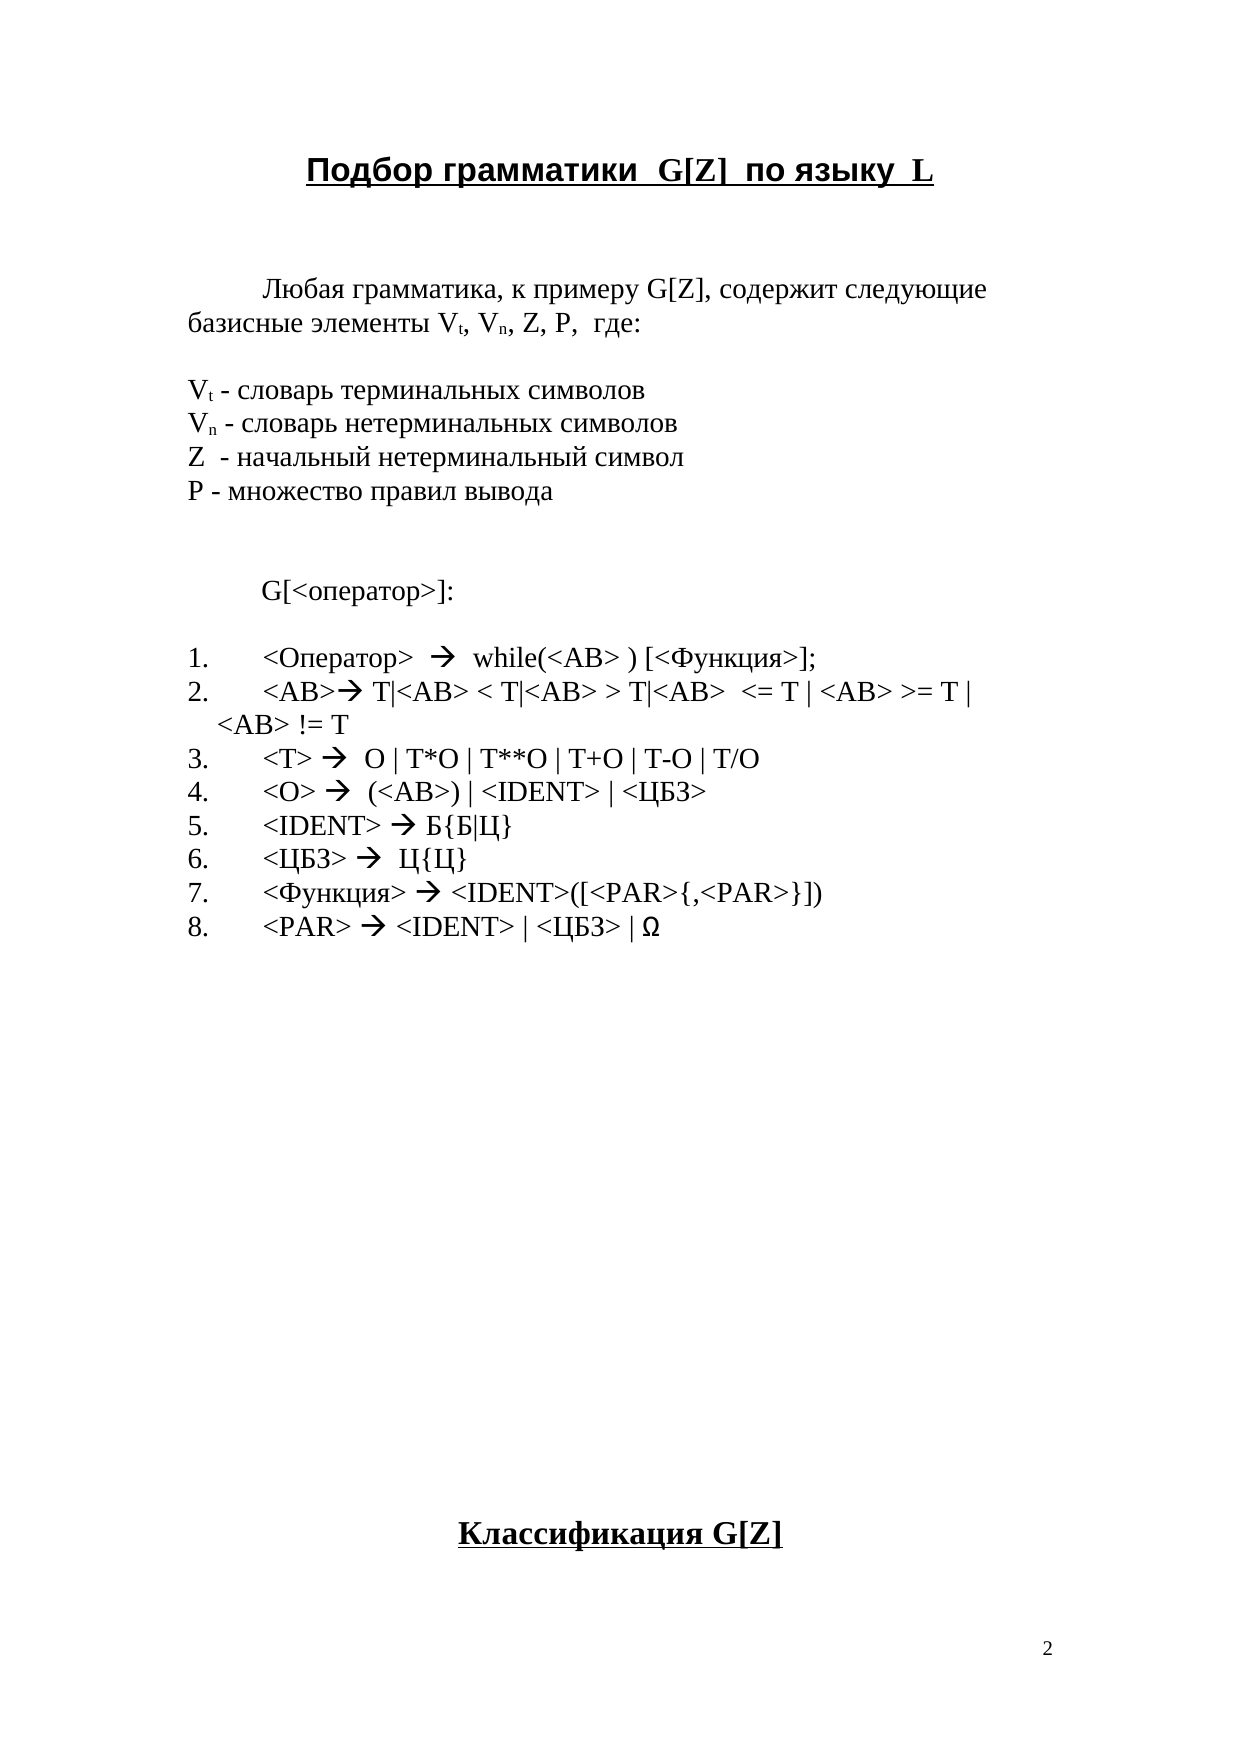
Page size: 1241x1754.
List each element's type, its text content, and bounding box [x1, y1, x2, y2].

subtitle Классификация G[Z] [187, 1513, 1053, 1551]
list <AB> T|<AB> < T|<AB> > T|<AB> <= T | <AB> >= T | <AB> != T [187, 674, 1053, 741]
list <Оператор> while(<AB> ) [<Функция>]; [187, 641, 1053, 674]
list <O> (<AB>) | <IDENT> | <ЦБЗ> [187, 775, 1053, 808]
list <IDENT> Б{Б|Ц} [187, 808, 1053, 842]
text Z - начальный нетерминальный символ [187, 439, 1053, 473]
list <T> O | T*O | T**O | T+O | T-O | T/O [187, 741, 1053, 775]
text Любая грамматика, к примеру G[Z], содержит следующие базисные элементы Vt, Vn, Z, P, где: [187, 272, 1053, 339]
text G[<оператор>]: [187, 573, 1053, 607]
subtitle Подбор грамматики G[Z] по языку L [187, 150, 1053, 188]
text Vn - словарь нетерминальных символов [187, 406, 1053, 439]
list <PAR> <IDENT> | <ЦБЗ> | [187, 909, 1053, 944]
list <ЦБЗ> Ц{Ц} [187, 842, 1053, 875]
text P - множество правил вывода [187, 473, 1053, 506]
text Vt - словарь терминальных символов [187, 372, 1053, 406]
list <Функция> <IDENT>([<PAR>{,<PAR>}]) [187, 875, 1053, 909]
